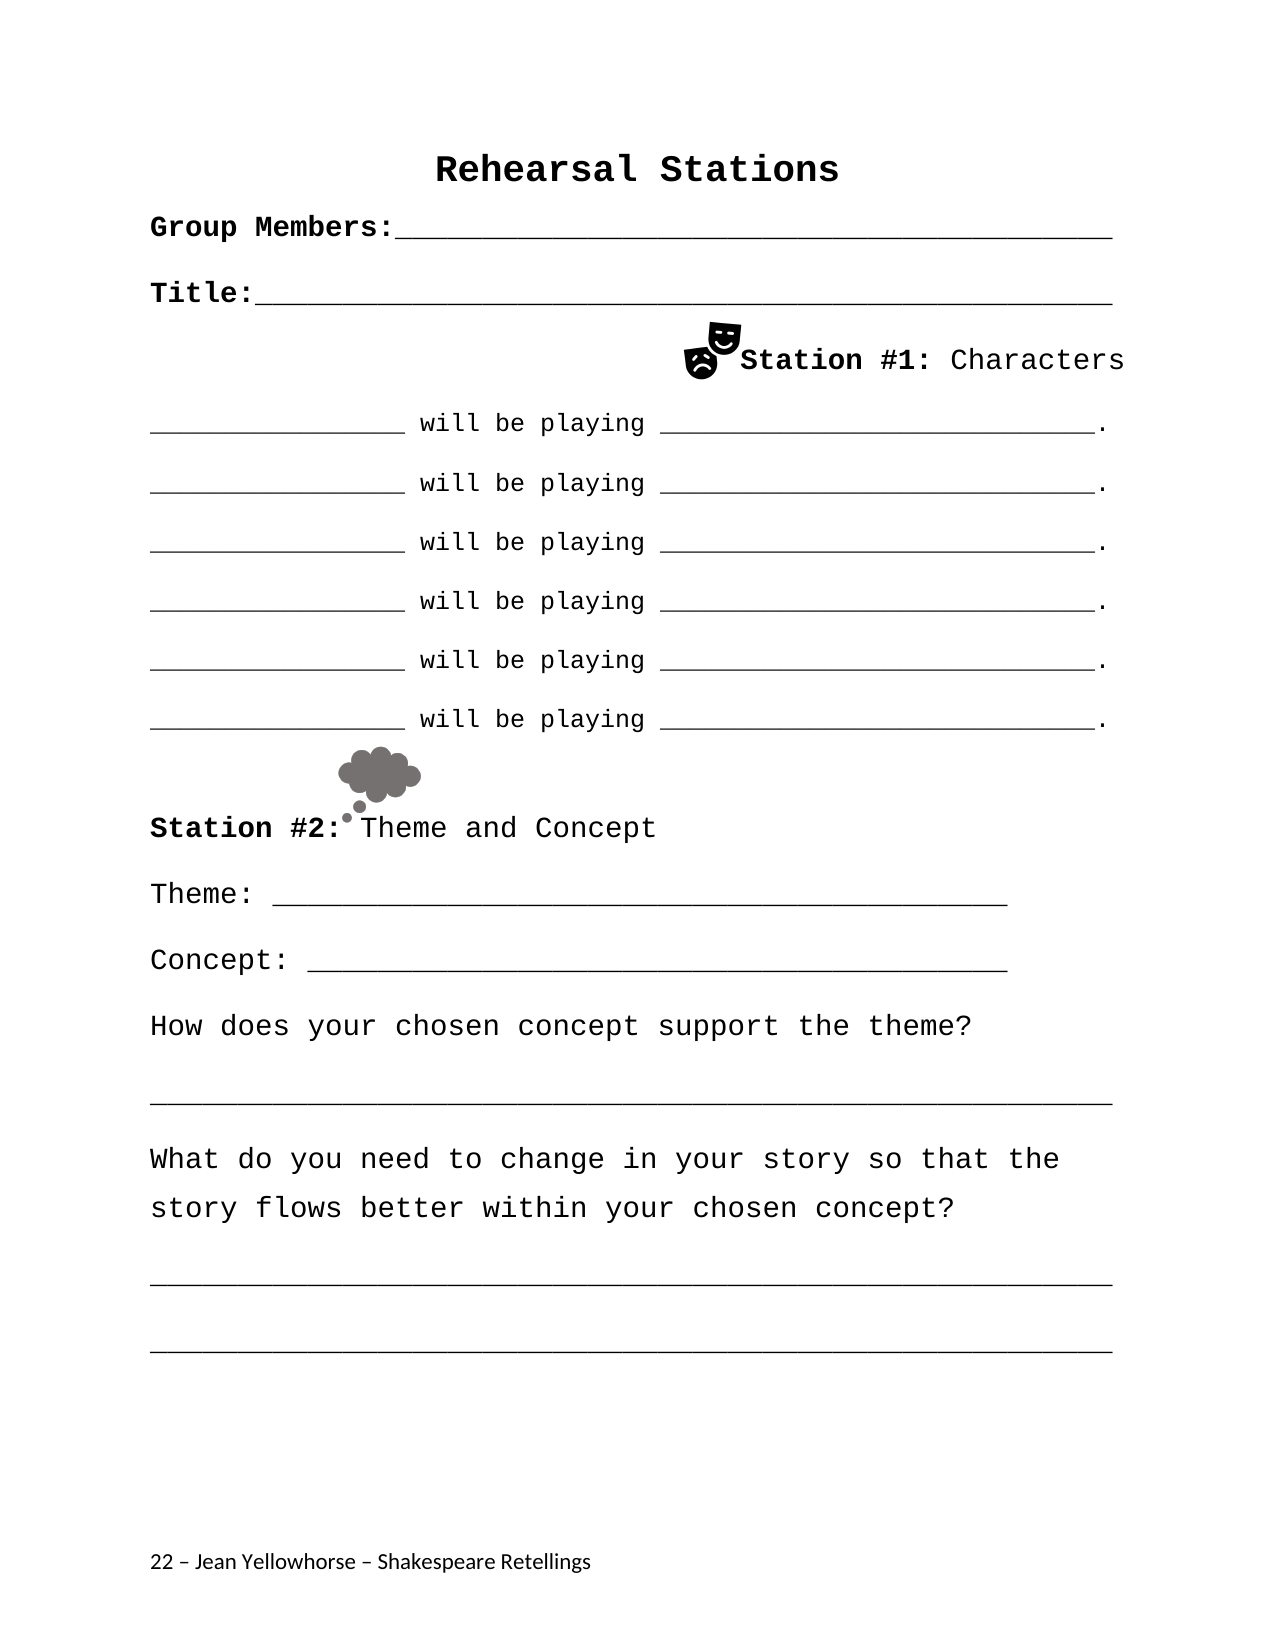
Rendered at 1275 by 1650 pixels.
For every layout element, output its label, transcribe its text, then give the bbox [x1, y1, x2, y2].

text _________________ will be playing _____________________________. [150, 707, 1125, 735]
text _________________ will be playing _____________________________. [150, 588, 1125, 617]
text _______________________________________________________ [150, 1326, 1125, 1359]
text Theme: __________________________________________ [150, 879, 1125, 912]
text Title:_________________________________________________ [150, 279, 1125, 312]
text Rehearsal Stations [150, 150, 1125, 192]
picture [678, 316, 747, 345]
picture [678, 378, 747, 385]
text _________________ will be playing _____________________________. [150, 411, 1125, 439]
text _________________ will be playing _____________________________. [150, 648, 1125, 676]
text Station #1: Characters [150, 345, 1125, 378]
text _______________________________________________________ [150, 1259, 1125, 1292]
text Concept: ________________________________________ [150, 945, 1125, 978]
picture [329, 735, 430, 813]
text Station #2: Theme and Concept [150, 813, 1125, 846]
text _________________ will be playing _____________________________. [150, 529, 1125, 558]
text _______________________________________________________ [150, 1078, 1125, 1111]
text Group Members:_________________________________________ [150, 212, 1125, 246]
text _________________ will be playing _____________________________. [150, 470, 1125, 498]
text What do you need to change in your story so that the story flows better within your chosen concept? [150, 1144, 1125, 1226]
text How does your chosen concept support the theme? [150, 1012, 1125, 1044]
